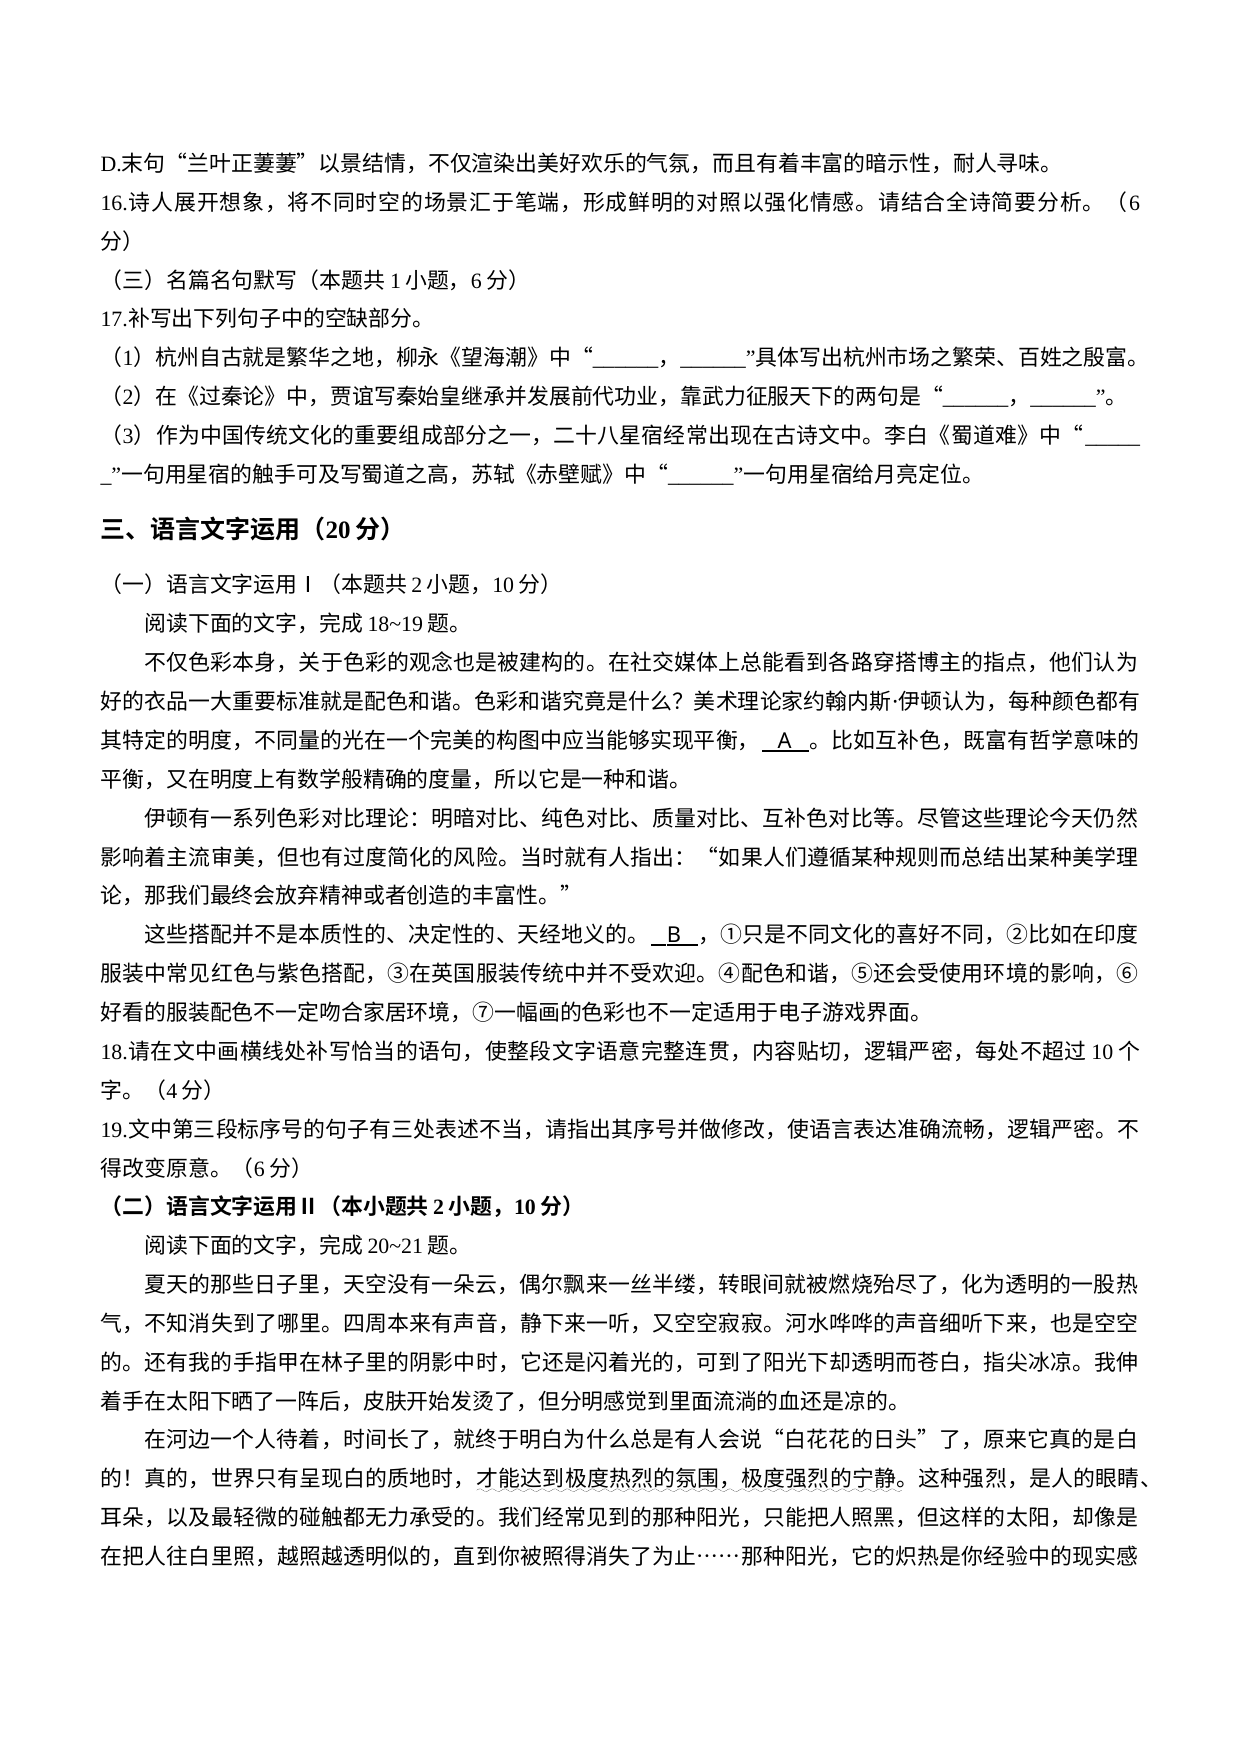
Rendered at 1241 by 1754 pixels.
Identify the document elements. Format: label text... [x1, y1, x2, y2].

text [100, 1422, 1140, 1571]
text 17.补写出下列句子中的空缺部分。 [100, 301, 1140, 333]
text （二）语言文字运用Ⅱ（本小题共2小题，10分） [100, 1189, 1140, 1221]
text 阅读下面的文字，完成18~19题。 [100, 606, 1140, 638]
text （2）在《过秦论》中，贾谊写秦始皇继承并发展前代功业，靠武力征服天下的两句是“______，______”。 [100, 378, 1140, 411]
text 不仅色彩本身，关于色彩的观念也是被建构的。在社交媒体上总能看到各路穿搭博主的指点，他们认为好的衣品一大重要标准就是配色和谐。色彩和谐究竟是什么？美术理论家约翰内斯·伊顿认为，每种颜色都有其特定的明度，不同量的光在一个完美的构图中应当能够实现平衡， A 。比如互补色，既富有哲学意味的平衡，又在明度上有数学般精确的度量，所以它是一种和谐。 [100, 644, 1140, 794]
text 这些搭配并不是本质性的、决定性的、天经地义的。 B ，①只是不同文化的喜好不同，②比如在印度服装中常见红色与紫色搭配，③在英国服装传统中并不受欢迎。④配色和谐，⑤还会受使用环境的影响，⑥好看的服装配色不一定吻合家居环境，⑦一幅画的色彩也不一定适用于电子游戏界面。 [100, 917, 1140, 1027]
text （1）杭州自古就是繁华之地，柳永《望海潮》中“______，______”具体写出杭州市场之繁荣、百姓之殷富。 [100, 340, 1140, 372]
text （一）语言文字运用Ⅰ（本题共2小题，10分） [100, 567, 1140, 599]
text D.末句“兰叶正萋萋”以景结情，不仅渲染出美好欢乐的气氛，而且有着丰富的暗示性，耐人寻味。 [100, 146, 1140, 178]
text （3）作为中国传统文化的重要组成部分之一，二十八星宿经常出现在古诗文中。李白《蜀道难》中“______”一句用星宿的触手可及写蜀道之高，苏轼《赤壁赋》中“______”一句用星宿给月亮定位。 [100, 417, 1140, 489]
text 三、语言文字运用（20分） [100, 495, 1140, 560]
text 19.文中第三段标序号的句子有三处表述不当，请指出其序号并做修改，使语言表达准确流畅，逻辑严密。不得改变原意。（6分） [100, 1111, 1140, 1183]
text 阅读下面的文字，完成20~21题。 [100, 1228, 1140, 1260]
text 18.请在文中画横线处补写恰当的语句，使整段文字语意完整连贯，内容贴切，逻辑严密，每处不超过10个字。（4分） [100, 1033, 1140, 1105]
text 伊顿有一系列色彩对比理论：明暗对比、纯色对比、质量对比、互补色对比等。尽管这些理论今天仍然影响着主流审美，但也有过度简化的风险。当时就有人指出：“如果人们遵循某种规则而总结出某种美学理论，那我们最终会放弃精神或者创造的丰富性。” [100, 800, 1140, 911]
text 夏天的那些日子里，天空没有一朵云，偶尔飘来一丝半缕，转眼间就被燃烧殆尽了，化为透明的一股热气，不知消失到了哪里。四周本来有声音，静下来一听，又空空寂寂。河水哗哗的声音细听下来，也是空空的。还有我的手指甲在林子里的阴影中时，它还是闪着光的，可到了阳光下却透明而苍白，指尖冰凉。我伸着手在太阳下晒了一阵后，皮肤开始发烫了，但分明感觉到里面流淌的血还是凉的。 [100, 1266, 1140, 1416]
text （三）名篇名句默写（本题共 1小题，6分） [100, 262, 1140, 295]
text 16.诗人展开想象，将不同时空的场景汇于笔端，形成鲜明的对照以强化情感。请结合全诗简要分析。（6分） [100, 184, 1140, 256]
